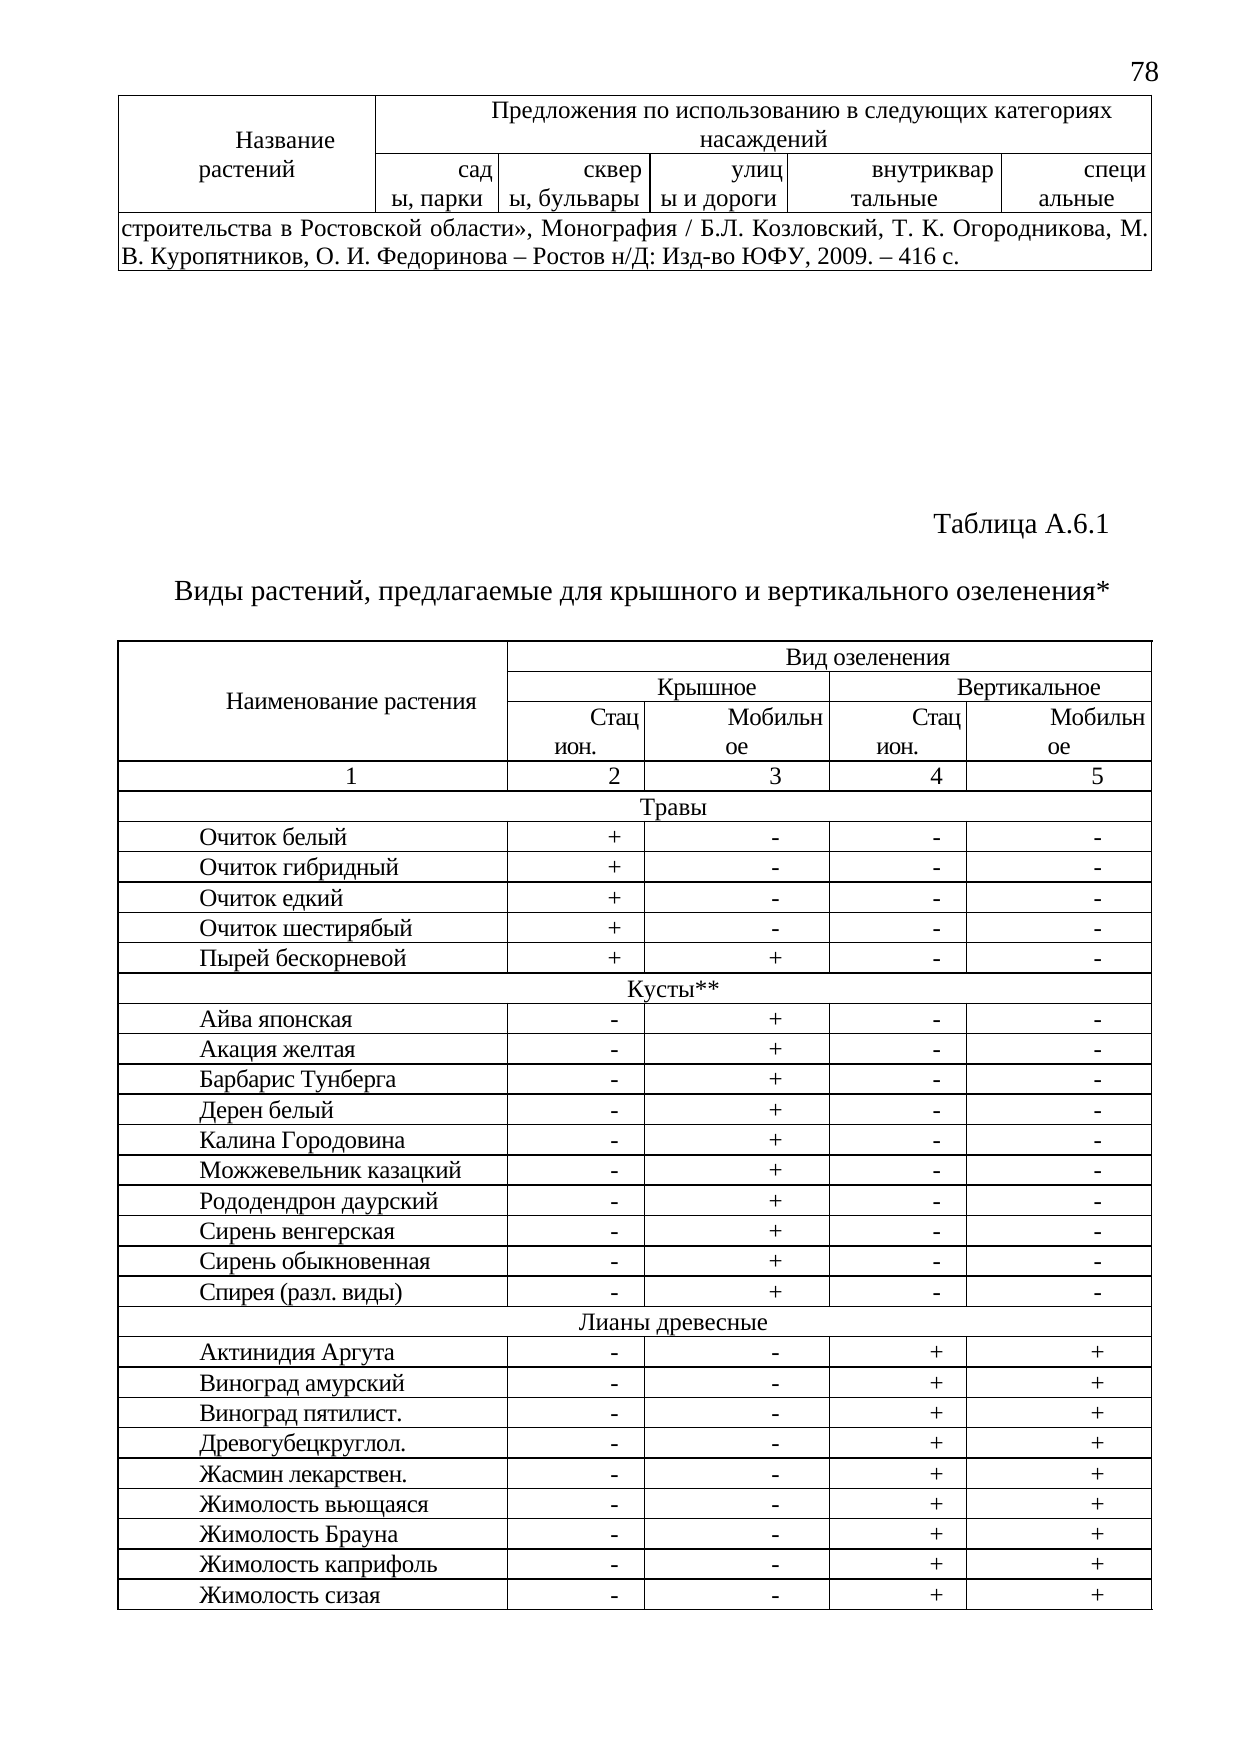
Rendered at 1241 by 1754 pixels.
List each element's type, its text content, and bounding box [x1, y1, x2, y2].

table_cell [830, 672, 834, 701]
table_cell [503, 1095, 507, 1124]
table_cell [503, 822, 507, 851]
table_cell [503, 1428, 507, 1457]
table_cell Лианы древесные [119, 1307, 1151, 1336]
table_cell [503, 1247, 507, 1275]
table_cell Травы [119, 792, 1151, 821]
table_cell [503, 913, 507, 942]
text Виды растений, предлагаемые для крышного и вертикального озеленения* [118, 573, 1152, 607]
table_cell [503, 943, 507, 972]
table_header Предложения по использованию в следующих категориях насаждений [376, 96, 1151, 153]
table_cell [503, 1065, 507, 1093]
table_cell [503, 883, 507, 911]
table_cell улицы и дороги [651, 154, 787, 212]
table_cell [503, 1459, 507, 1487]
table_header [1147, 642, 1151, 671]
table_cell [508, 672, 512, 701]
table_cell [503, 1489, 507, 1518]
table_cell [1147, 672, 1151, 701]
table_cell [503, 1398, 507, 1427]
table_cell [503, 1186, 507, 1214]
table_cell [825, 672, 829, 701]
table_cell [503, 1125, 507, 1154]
table_cell специальные [1002, 154, 1151, 212]
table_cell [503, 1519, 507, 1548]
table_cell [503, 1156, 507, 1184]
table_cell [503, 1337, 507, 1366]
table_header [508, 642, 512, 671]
table_header Название растений [119, 96, 375, 212]
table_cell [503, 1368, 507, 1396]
table_cell внутриквартальные [788, 154, 1001, 212]
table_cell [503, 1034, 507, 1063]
table_cell сады, парки [376, 154, 498, 212]
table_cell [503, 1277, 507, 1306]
text Таблица А.6.1 [118, 506, 1152, 539]
table_header Наименование растения [119, 642, 507, 760]
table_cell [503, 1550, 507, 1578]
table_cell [119, 213, 1151, 270]
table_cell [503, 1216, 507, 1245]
table_cell скверы, бульвары [499, 154, 649, 212]
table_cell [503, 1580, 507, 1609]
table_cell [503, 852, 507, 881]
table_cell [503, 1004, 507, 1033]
table_cell Кусты** [119, 974, 1151, 1002]
